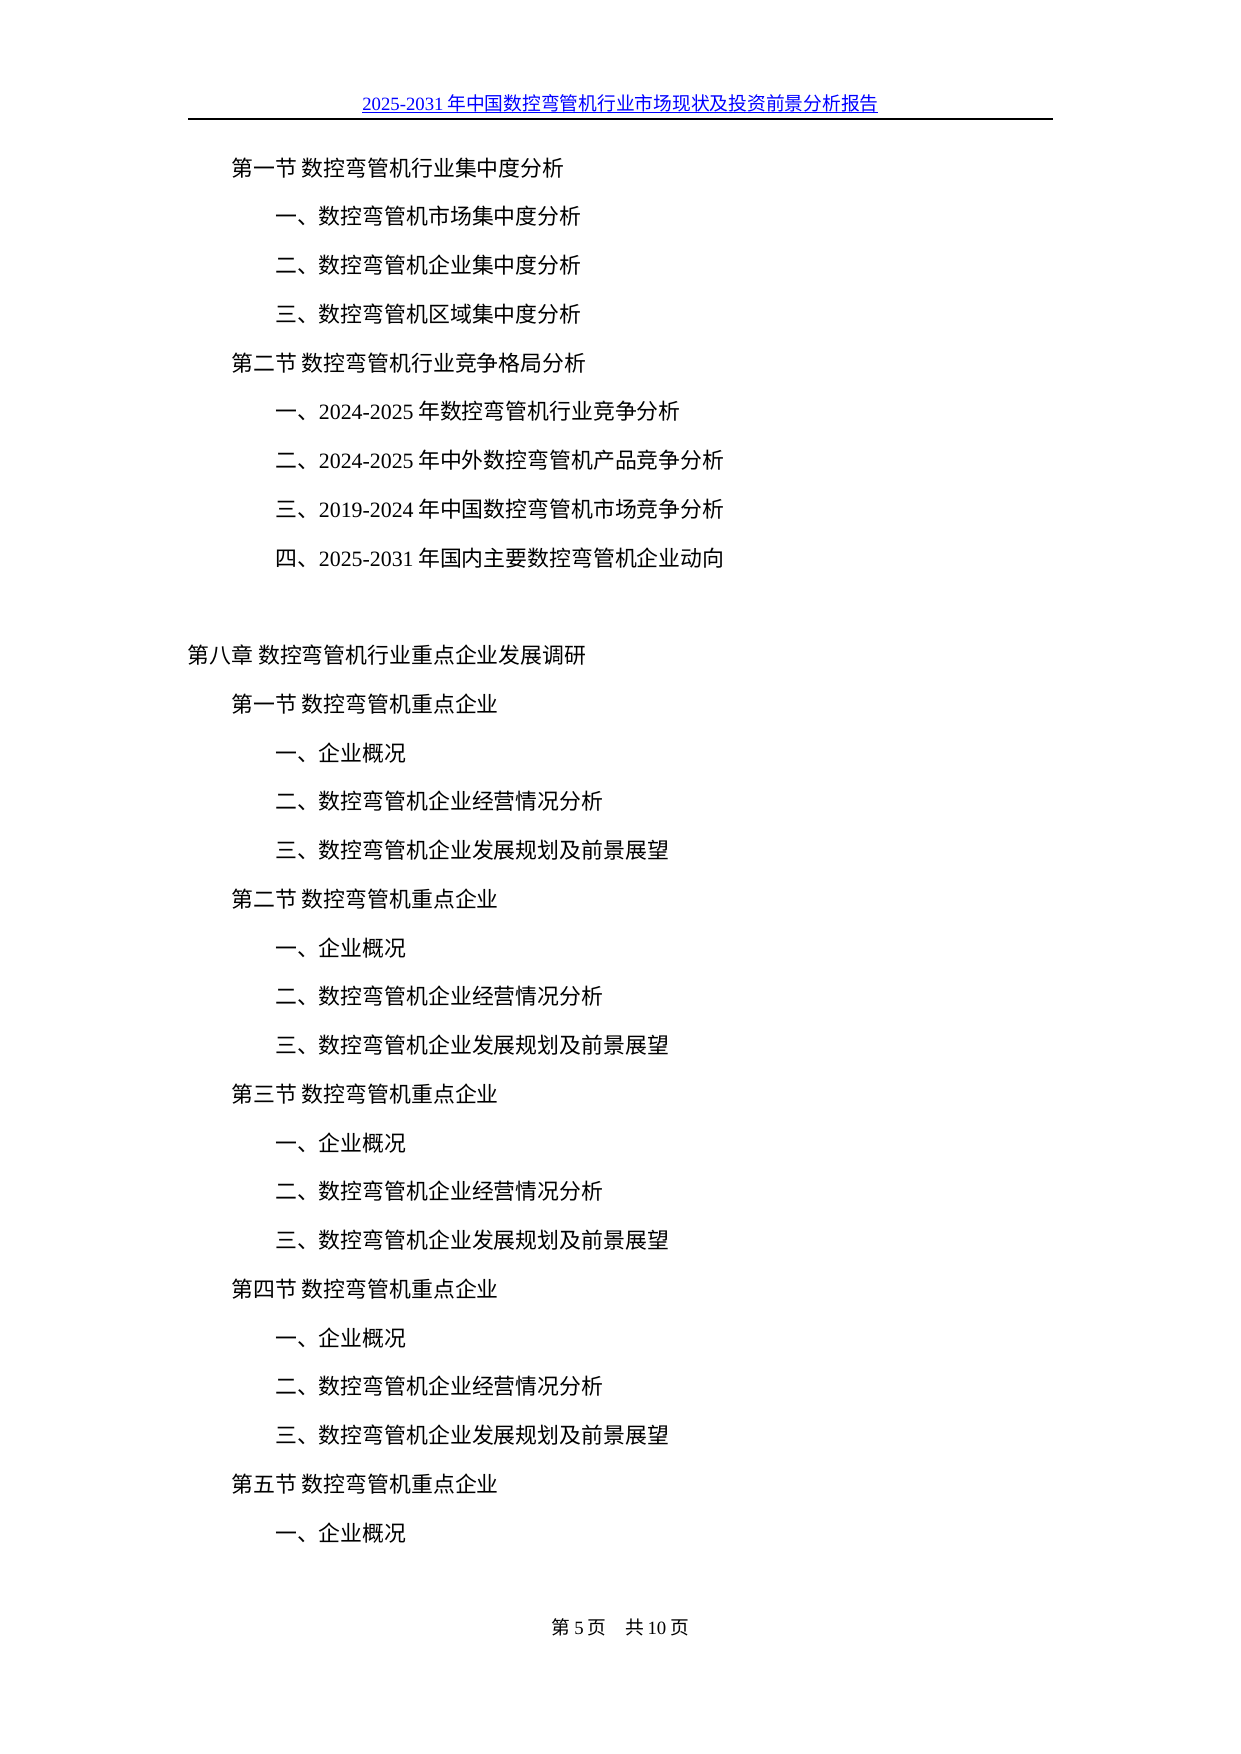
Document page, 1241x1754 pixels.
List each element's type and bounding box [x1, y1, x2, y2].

text [187, 150, 1053, 1548]
